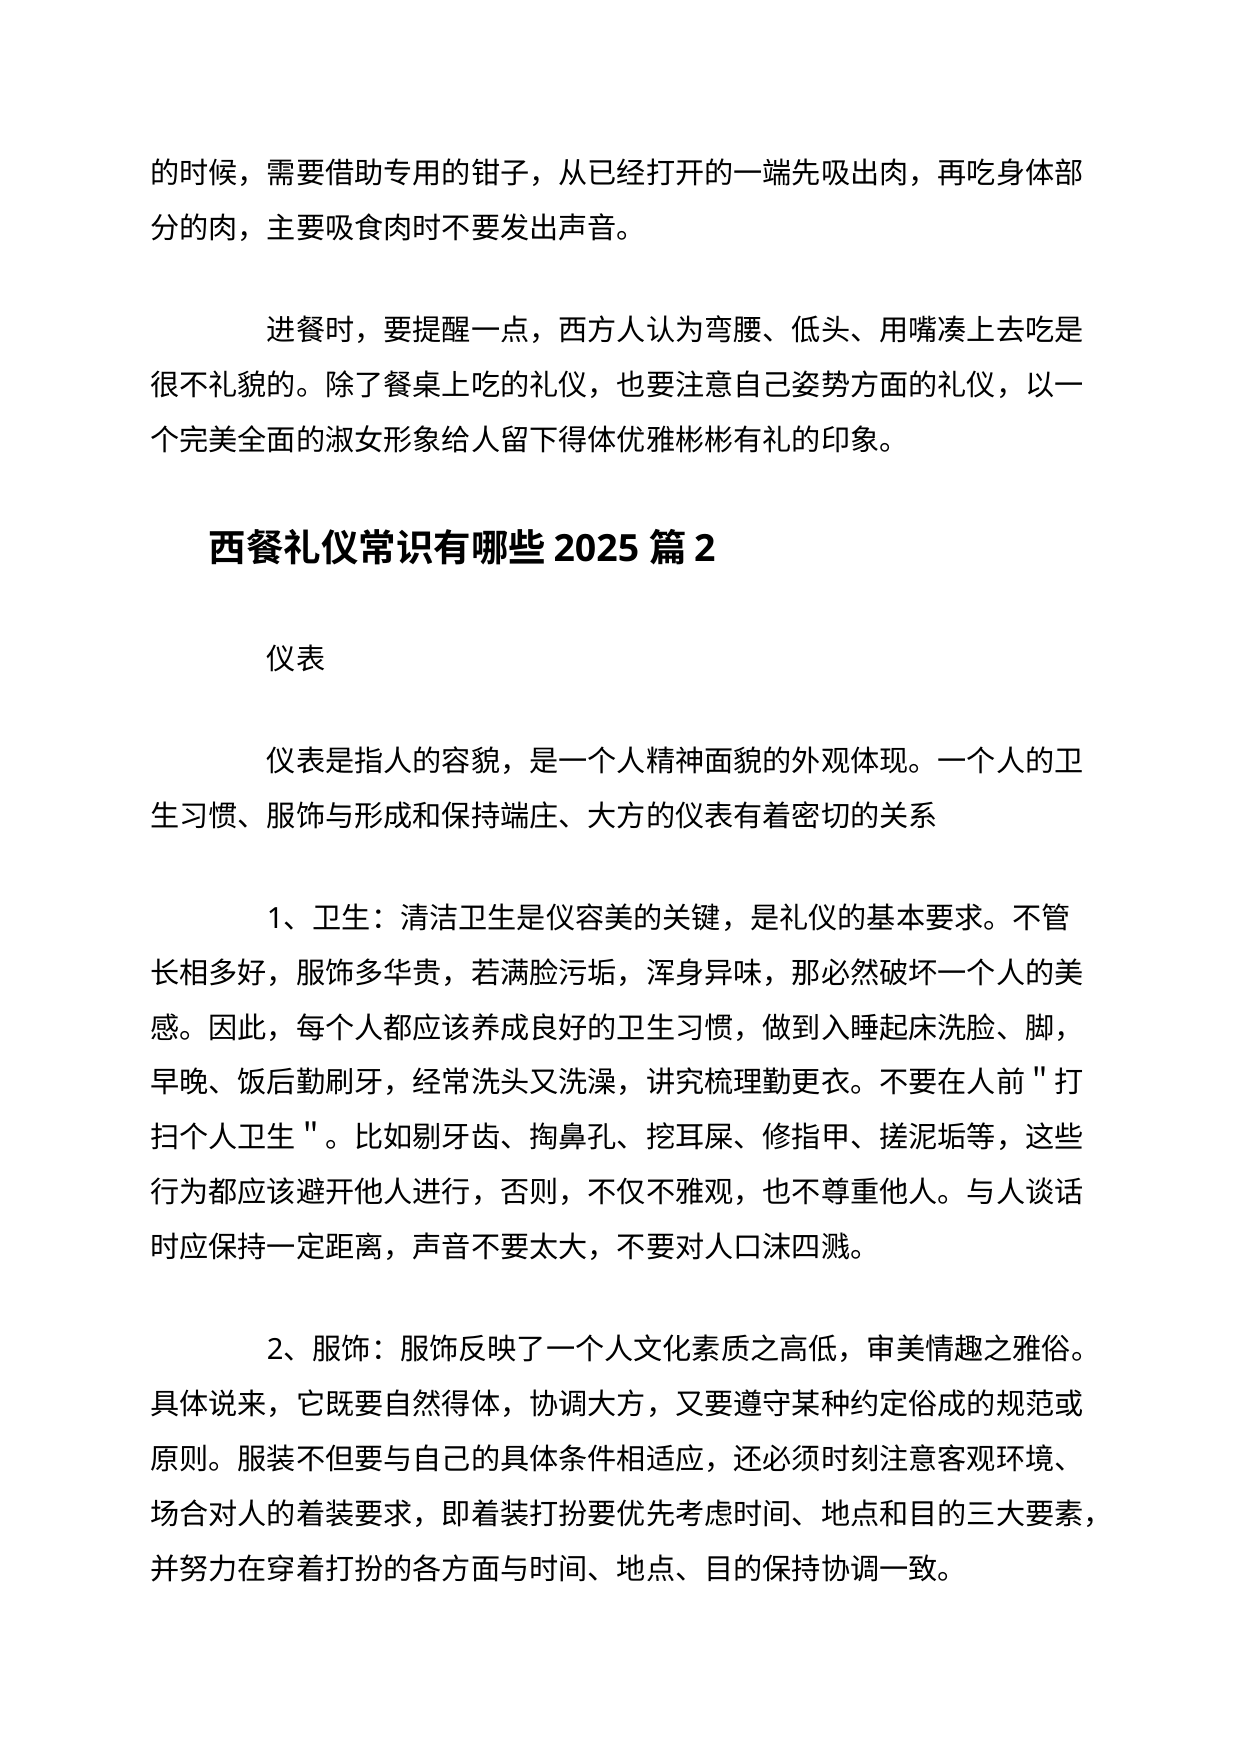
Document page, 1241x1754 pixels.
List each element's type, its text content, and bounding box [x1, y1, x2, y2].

text 仪表 [150, 636, 1090, 678]
text 1、卫生：清洁卫生是仪容美的关键，是礼仪的基本要求。不管长相多好，服饰多华贵，若满脸污垢，浑身异味，那必然破坏一个人的美感。因此，每个人都应该养成良好的卫生习惯，做到入睡起床洗脸、脚，早晚、饭后勤刷牙，经常洗头又洗澡，讲究梳理勤更衣。不要在人前＂打扫个人卫生＂。比如剔牙齿、掏鼻孔、挖耳屎、修指甲、搓泥垢等，这些行为都应该避开他人进行，否则，不仅不雅观，也不尊重他人。与人谈话时应保持一定距离，声音不要太大，不要对人口沫四溅。 [150, 894, 1090, 1266]
text 西餐礼仪常识有哪些2025 篇2 [150, 518, 1090, 573]
text 仪表是指人的容貌，是一个人精神面貌的外观体现。一个人的卫生习惯、服饰与形成和保持端庄、大方的仪表有着密切的关系 [150, 738, 1090, 835]
text 进餐时，要提醒一点，西方人认为弯腰、低头、用嘴凑上去吃是很不礼貌的。除了餐桌上吃的礼仪，也要注意自己姿势方面的礼仪，以一个完美全面的淑女形象给人留下得体优雅彬彬有礼的印象。 [150, 307, 1090, 459]
text 2、服饰：服饰反映了一个人文化素质之高低，审美情趣之雅俗。具体说来，它既要自然得体，协调大方，又要遵守某种约定俗成的规范或原则。服装不但要与自己的具体条件相适应，还必须时刻注意客观环境、场合对人的着装要求，即着装打扮要优先考虑时间、地点和目的三大要素，并努力在穿着打扮的各方面与时间、地点、目的保持协调一致。 [150, 1326, 1090, 1587]
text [150, 150, 1090, 247]
